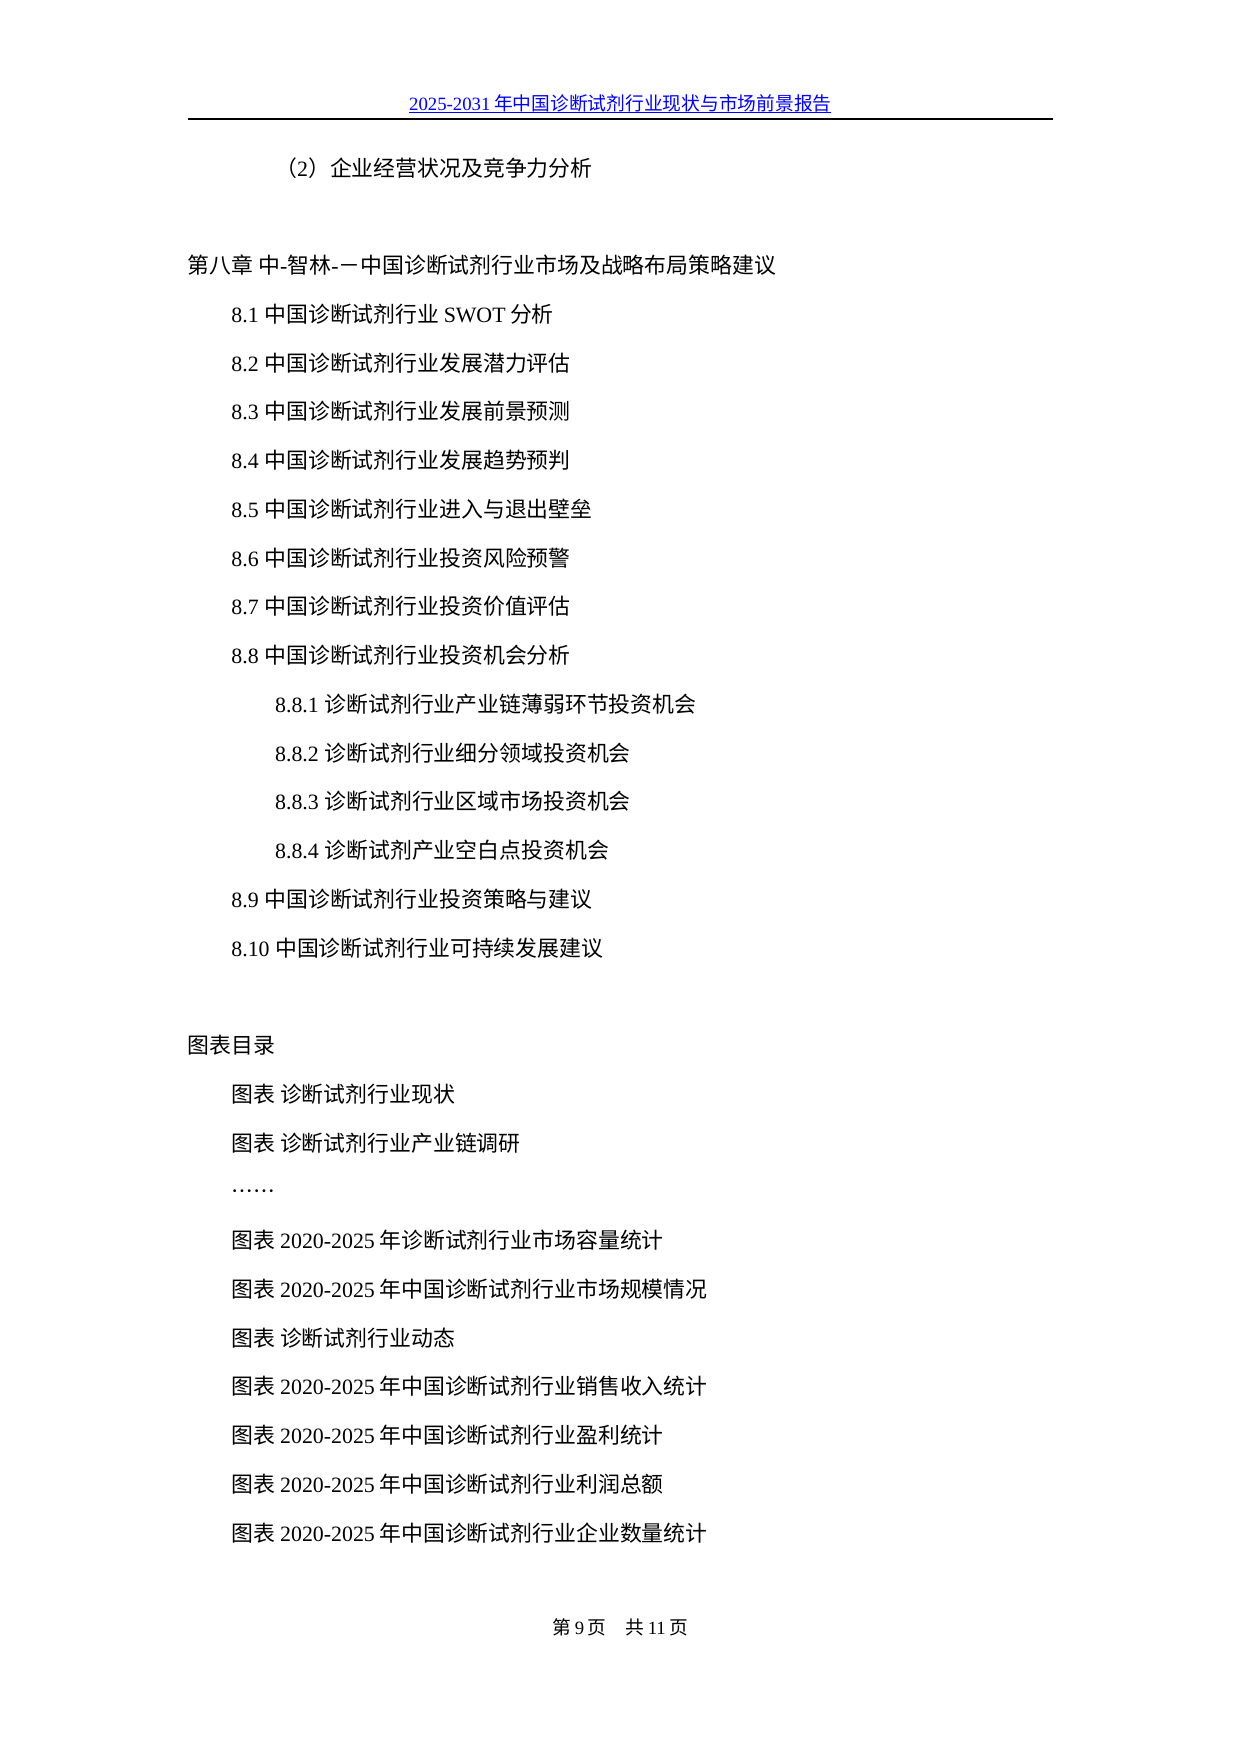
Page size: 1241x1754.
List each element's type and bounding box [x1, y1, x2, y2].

text [187, 150, 1053, 1548]
